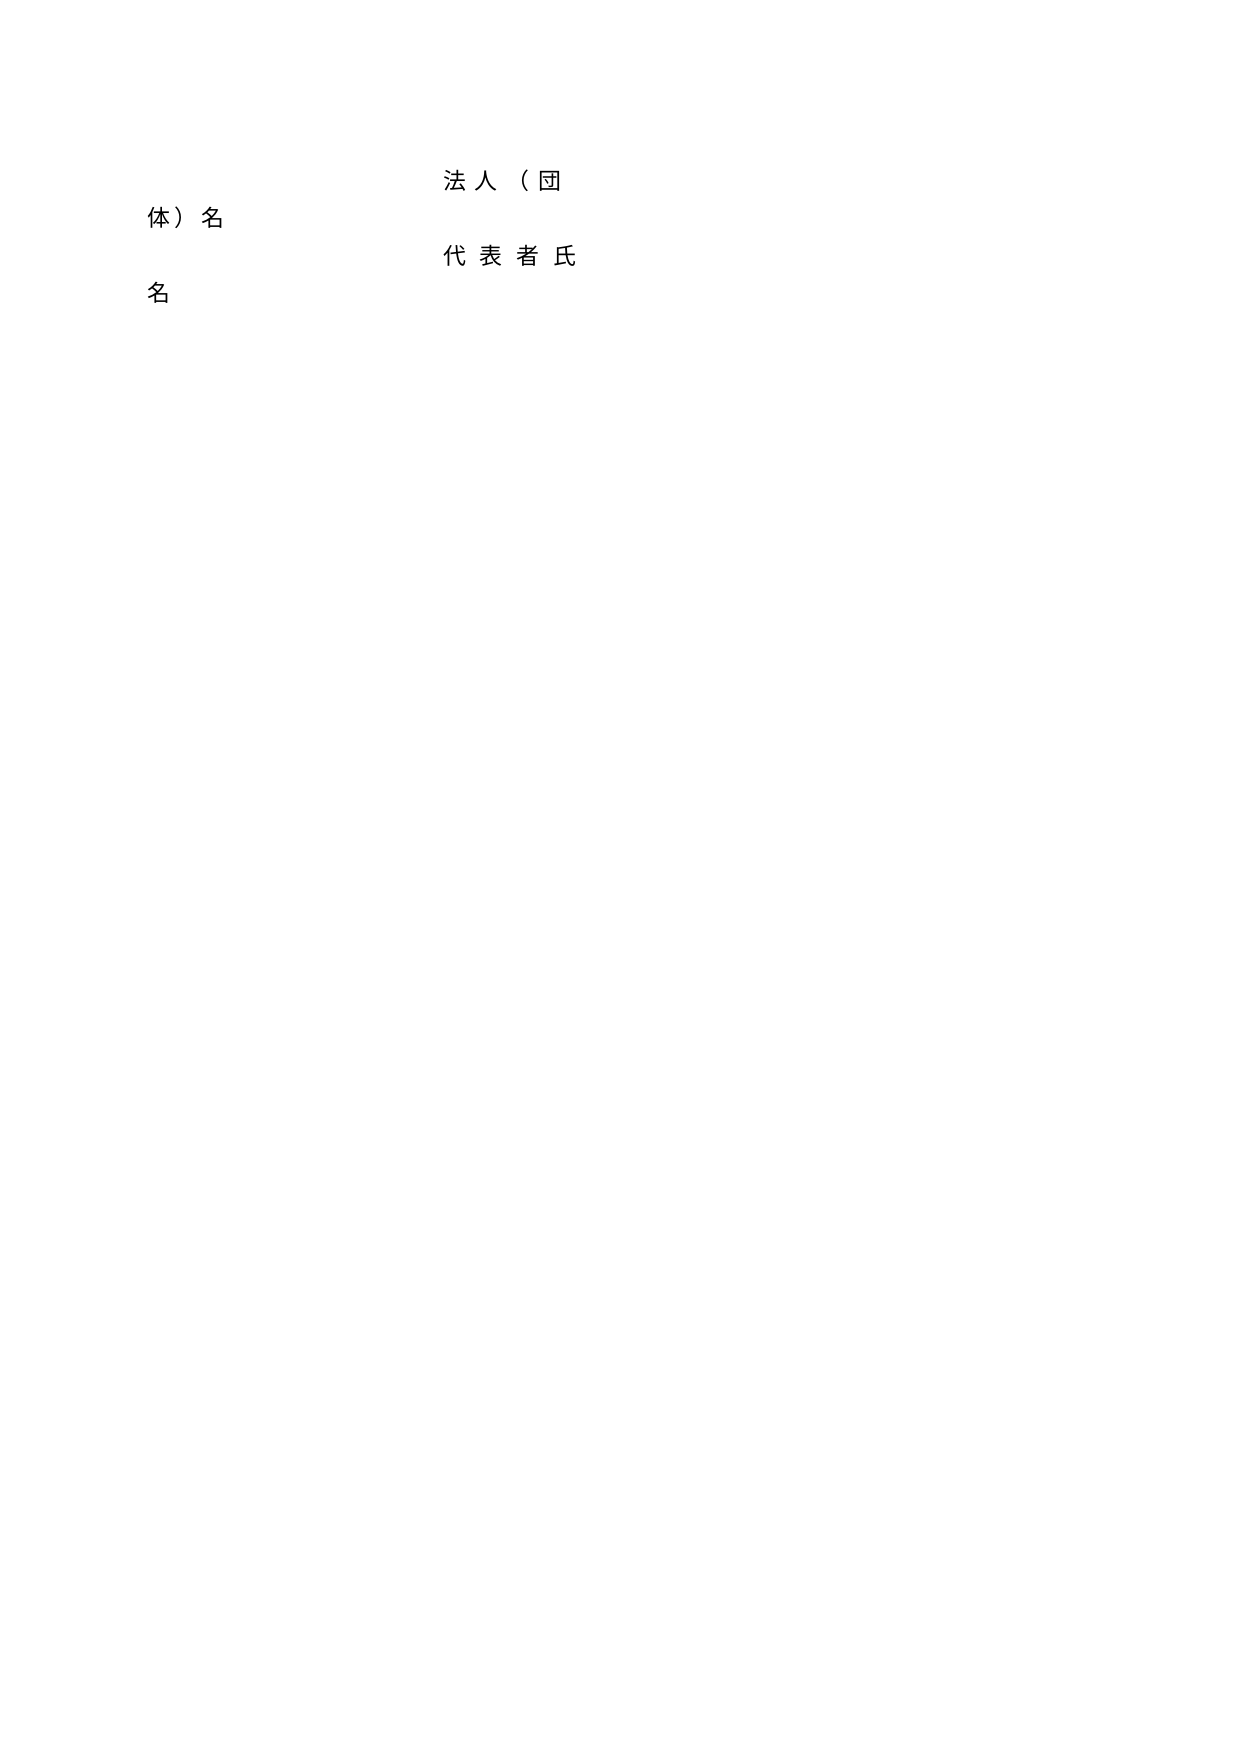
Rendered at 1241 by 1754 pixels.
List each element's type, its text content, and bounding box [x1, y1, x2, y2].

text 代表者氏名 [148, 236, 576, 311]
text 法人（団体）名 [148, 161, 561, 236]
